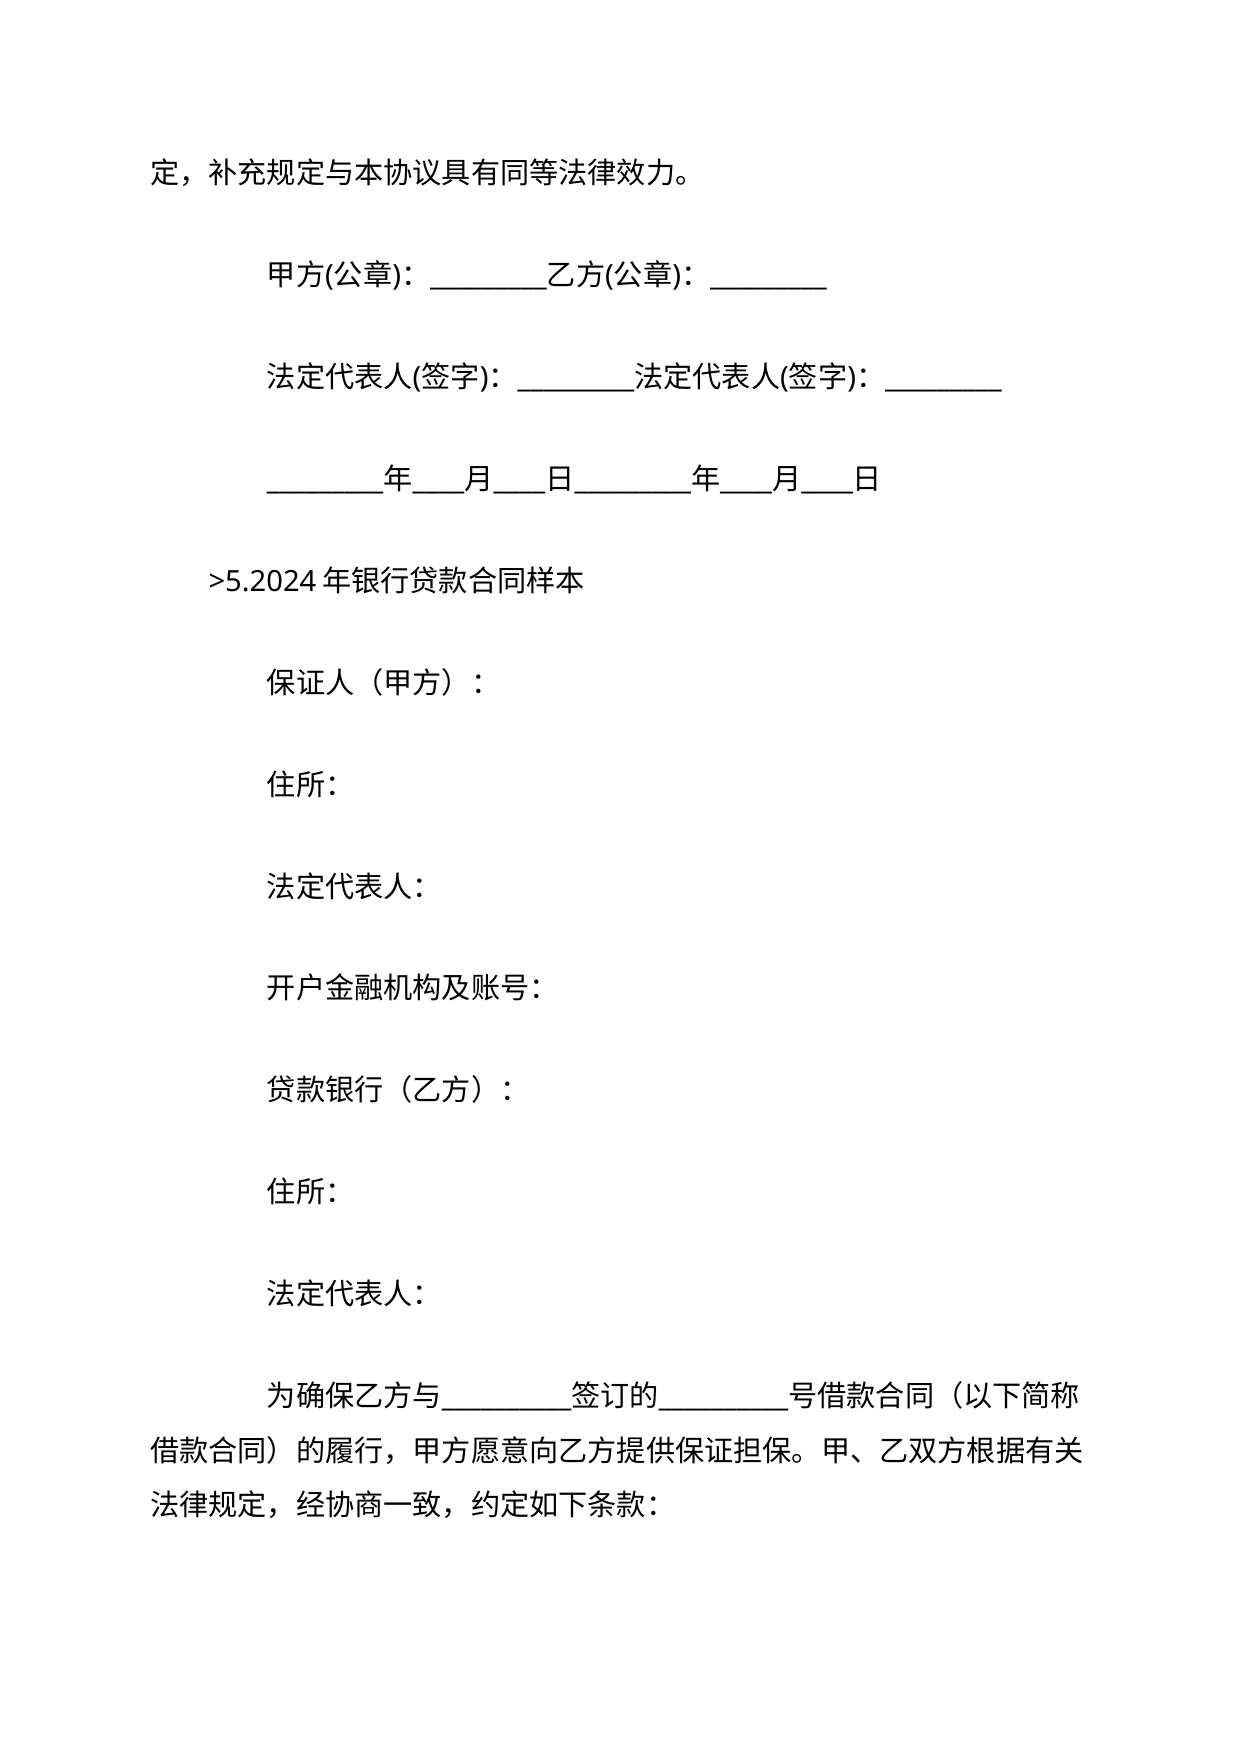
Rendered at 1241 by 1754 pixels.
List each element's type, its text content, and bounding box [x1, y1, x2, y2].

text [150, 150, 1090, 192]
text 开户金融机构及账号： [150, 965, 1090, 1007]
text 甲方(公章)：_________乙方(公章)：_________ [150, 252, 1090, 294]
text 法定代表人(签字)：_________法定代表人(签字)：_________ [150, 354, 1090, 396]
text 法定代表人： [150, 1270, 1090, 1313]
text >5.2024年银行贷款合同样本 [150, 558, 1090, 600]
text 为确保乙方与__________签订的__________号借款合同（以下简称借款合同）的履行，甲方愿意向乙方提供保证担保。甲、乙双方根据有关法律规定，经协商一致，约定如下条款： [150, 1372, 1090, 1524]
text 贷款银行（乙方）： [150, 1067, 1090, 1109]
text _________年____月____日_________年____月____日 [150, 456, 1090, 498]
text 住所： [150, 1168, 1090, 1211]
text 法定代表人： [150, 863, 1090, 906]
text 住所： [150, 761, 1090, 804]
text 保证人（甲方）： [150, 660, 1090, 702]
